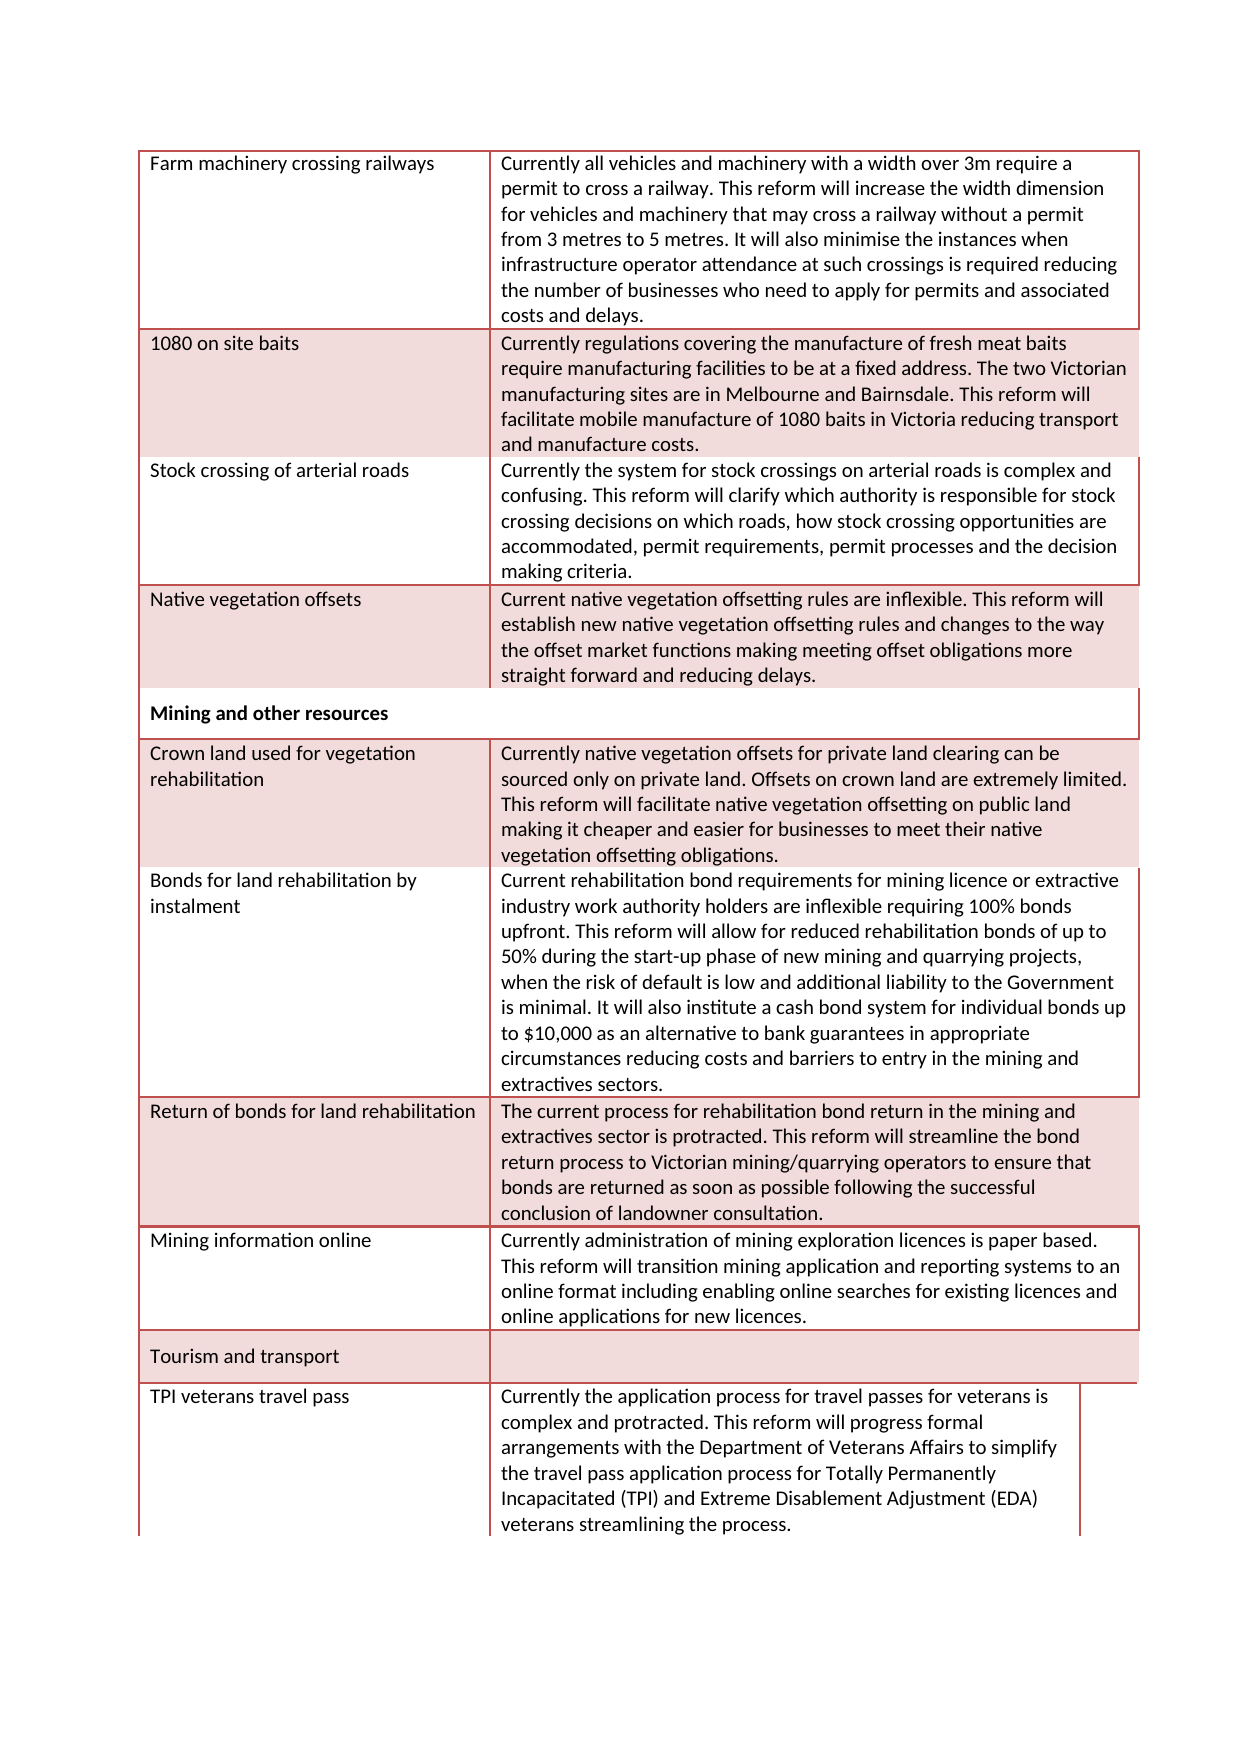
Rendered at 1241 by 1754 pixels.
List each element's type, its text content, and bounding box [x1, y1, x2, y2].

table_cell Stock crossing of arterial roads [140, 457, 489, 584]
table_cell Mining and other resources [140, 688, 1138, 738]
table_cell Farm machinery crossing railways [140, 152, 489, 328]
table_cell Currently the application process for travel passes for veterans is complex and protracted. This reform will progress formal arrangements with the Department of Veterans Affairs to simplify the travel pass application process for Totally Permanently Incapacitated (TPI) and Extreme Disablement Adjustment (EDA) veterans streamlining the process. [491, 1384, 1079, 1536]
table_cell Return of bonds for land rehabilitation [140, 1098, 489, 1225]
table_cell Bonds for land rehabilitation by instalment [140, 868, 489, 1096]
table_cell Current native vegetation offsetting rules are inflexible. This reform will establish new native vegetation offsetting rules and changes to the way the offset market functions making meeting offset obligations more straight forward and reducing delays. [491, 586, 1139, 688]
table_cell Currently native vegetation offsets for private land clearing can be sourced only on private land. Offsets on crown land are extremely limited. This reform will facilitate native vegetation offsetting on public land making it cheaper and easier for businesses to meet their native vegetation offsetting obligations. [491, 740, 1139, 867]
table_cell Mining information online [140, 1228, 489, 1329]
table_cell Currently the system for stock crossings on arterial roads is complex and confusing. This reform will clarify which authority is responsible for stock crossing decisions on which roads, how stock crossing opportunities are accommodated, permit requirements, permit processes and the decision making criteria. [491, 457, 1138, 584]
table_cell Native vegetation offsets [140, 586, 489, 688]
table_cell [491, 1331, 1139, 1382]
table_cell The current process for rehabilitation bond return in the mining and extractives sector is protracted. This reform will streamline the bond return process to Victorian mining/quarrying operators to ensure that bonds are returned as soon as possible following the successful conclusion of landowner consultation. [491, 1098, 1139, 1225]
table_cell Crown land used for vegetation rehabilitation [140, 740, 489, 867]
table_cell Currently administration of mining exploration licences is paper based. This reform will transition mining application and reporting systems to an online format including enabling online searches for existing licences and online applications for new licences. [491, 1228, 1138, 1329]
table_cell Tourism and transport [140, 1331, 489, 1382]
table_cell Currently regulations covering the manufacture of fresh meat baits require manufacturing facilities to be at a fixed address. The two Victorian manufacturing sites are in Melbourne and Bairnsdale. This reform will facilitate mobile manufacture of 1080 baits in Victoria reducing transport and manufacture costs. [491, 330, 1139, 457]
table_cell Currently all vehicles and machinery with a width over 3m require a permit to cross a railway. This reform will increase the width dimension for vehicles and machinery that may cross a railway without a permit from 3 metres to 5 metres. It will also minimise the instances when infrastructure operator attendance at such crossings is required reducing the number of businesses who need to apply for permits and associated costs and delays. [491, 152, 1138, 328]
table_cell TPI veterans travel pass [140, 1384, 489, 1536]
table_cell Current rehabilitation bond requirements for mining licence or extractive industry work authority holders are inflexible requiring 100% bonds upfront. This reform will allow for reduced rehabilitation bonds of up to 50% during the start-up phase of new mining and quarrying projects, when the risk of default is low and additional liability to the Government is minimal. It will also institute a cash bond system for individual bonds up to $10,000 as an alternative to bank guarantees in appropriate circumstances reducing costs and barriers to entry in the mining and extractives sectors. [491, 868, 1138, 1096]
table_cell 1080 on site baits [140, 330, 489, 457]
